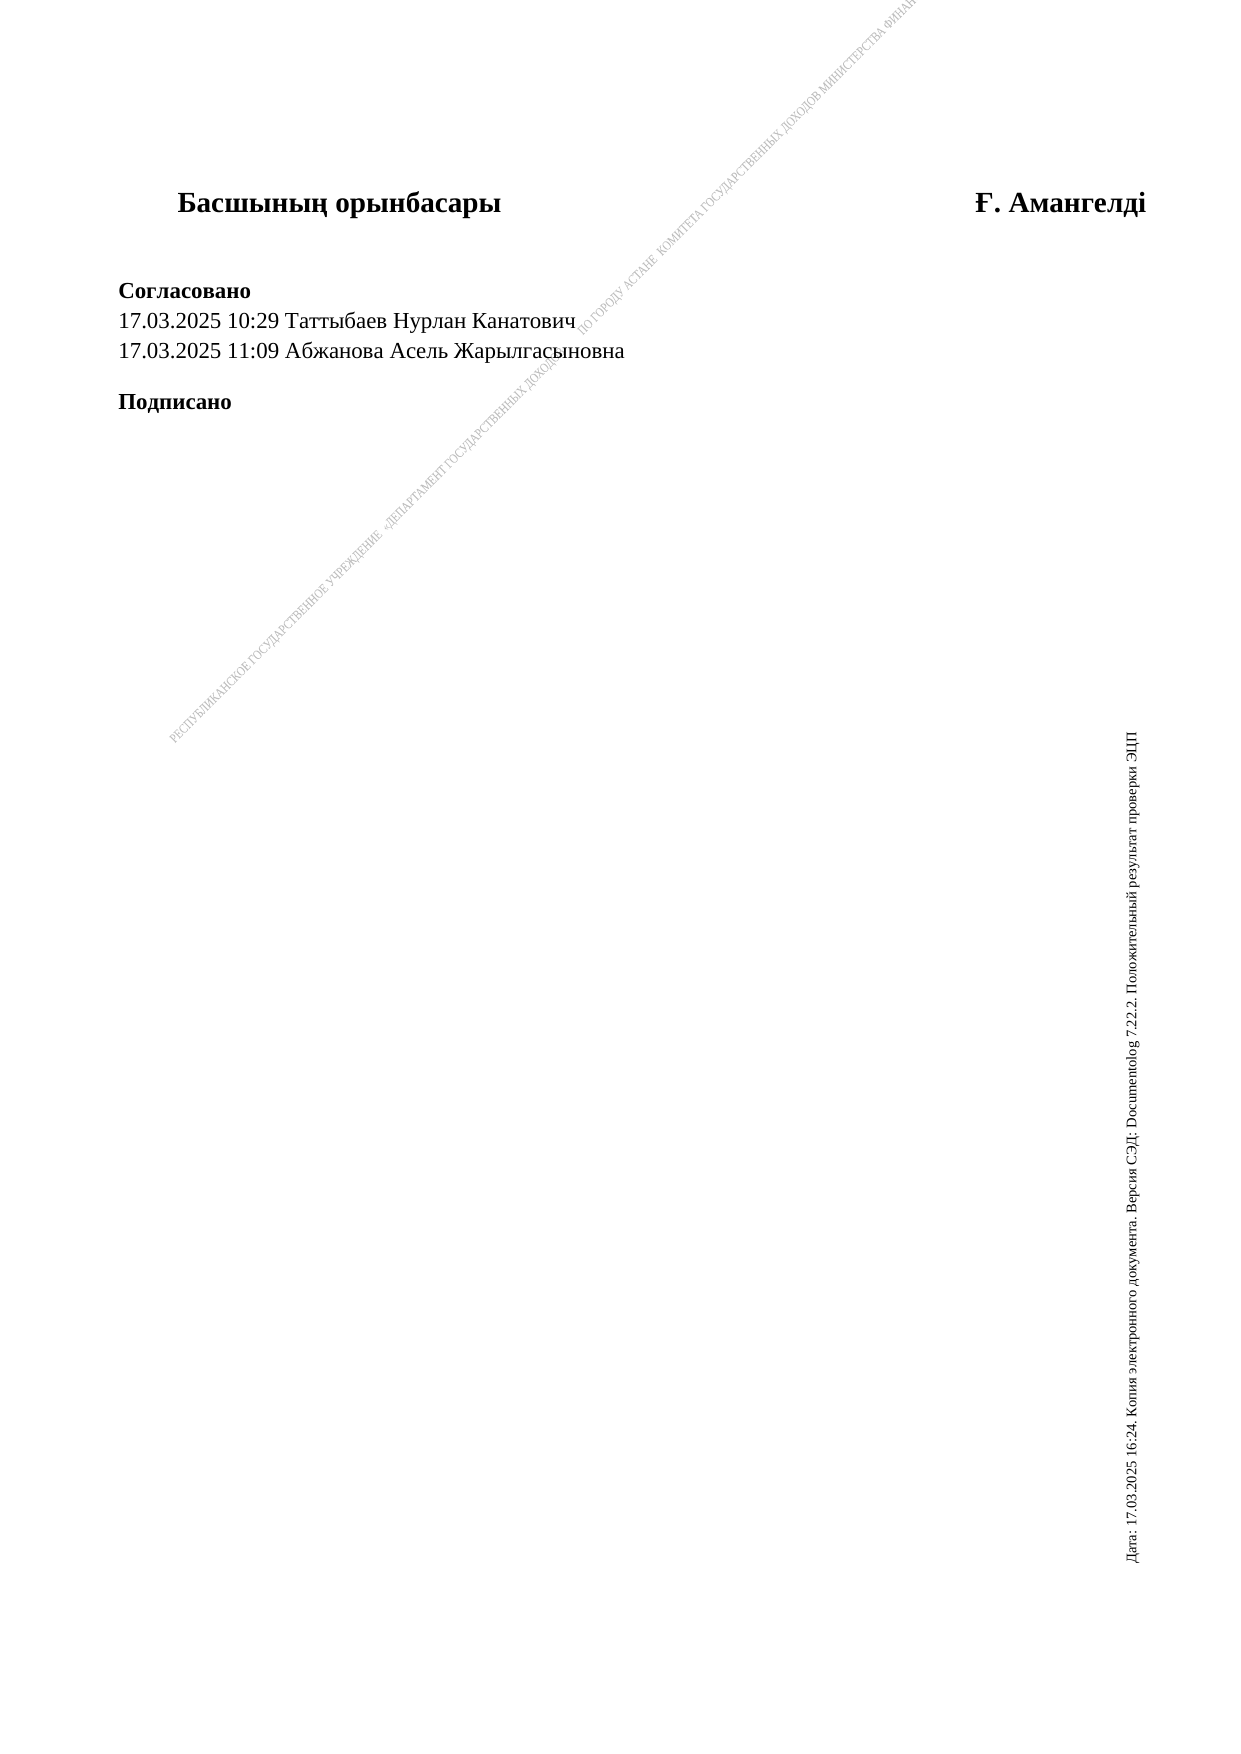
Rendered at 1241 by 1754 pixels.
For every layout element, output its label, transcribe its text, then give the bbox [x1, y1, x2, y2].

text 17.03.2025 11:09 Абжанова Асель Жарылгасыновна [118, 337, 1152, 363]
text 17.03.2025 10:29 Таттыбаев Нурлан Канатович [118, 307, 1152, 333]
text Басшының орынбасары Ғ. Амангелді [118, 185, 1152, 219]
text Согласовано [118, 277, 1152, 303]
text Подписано [118, 388, 1152, 414]
